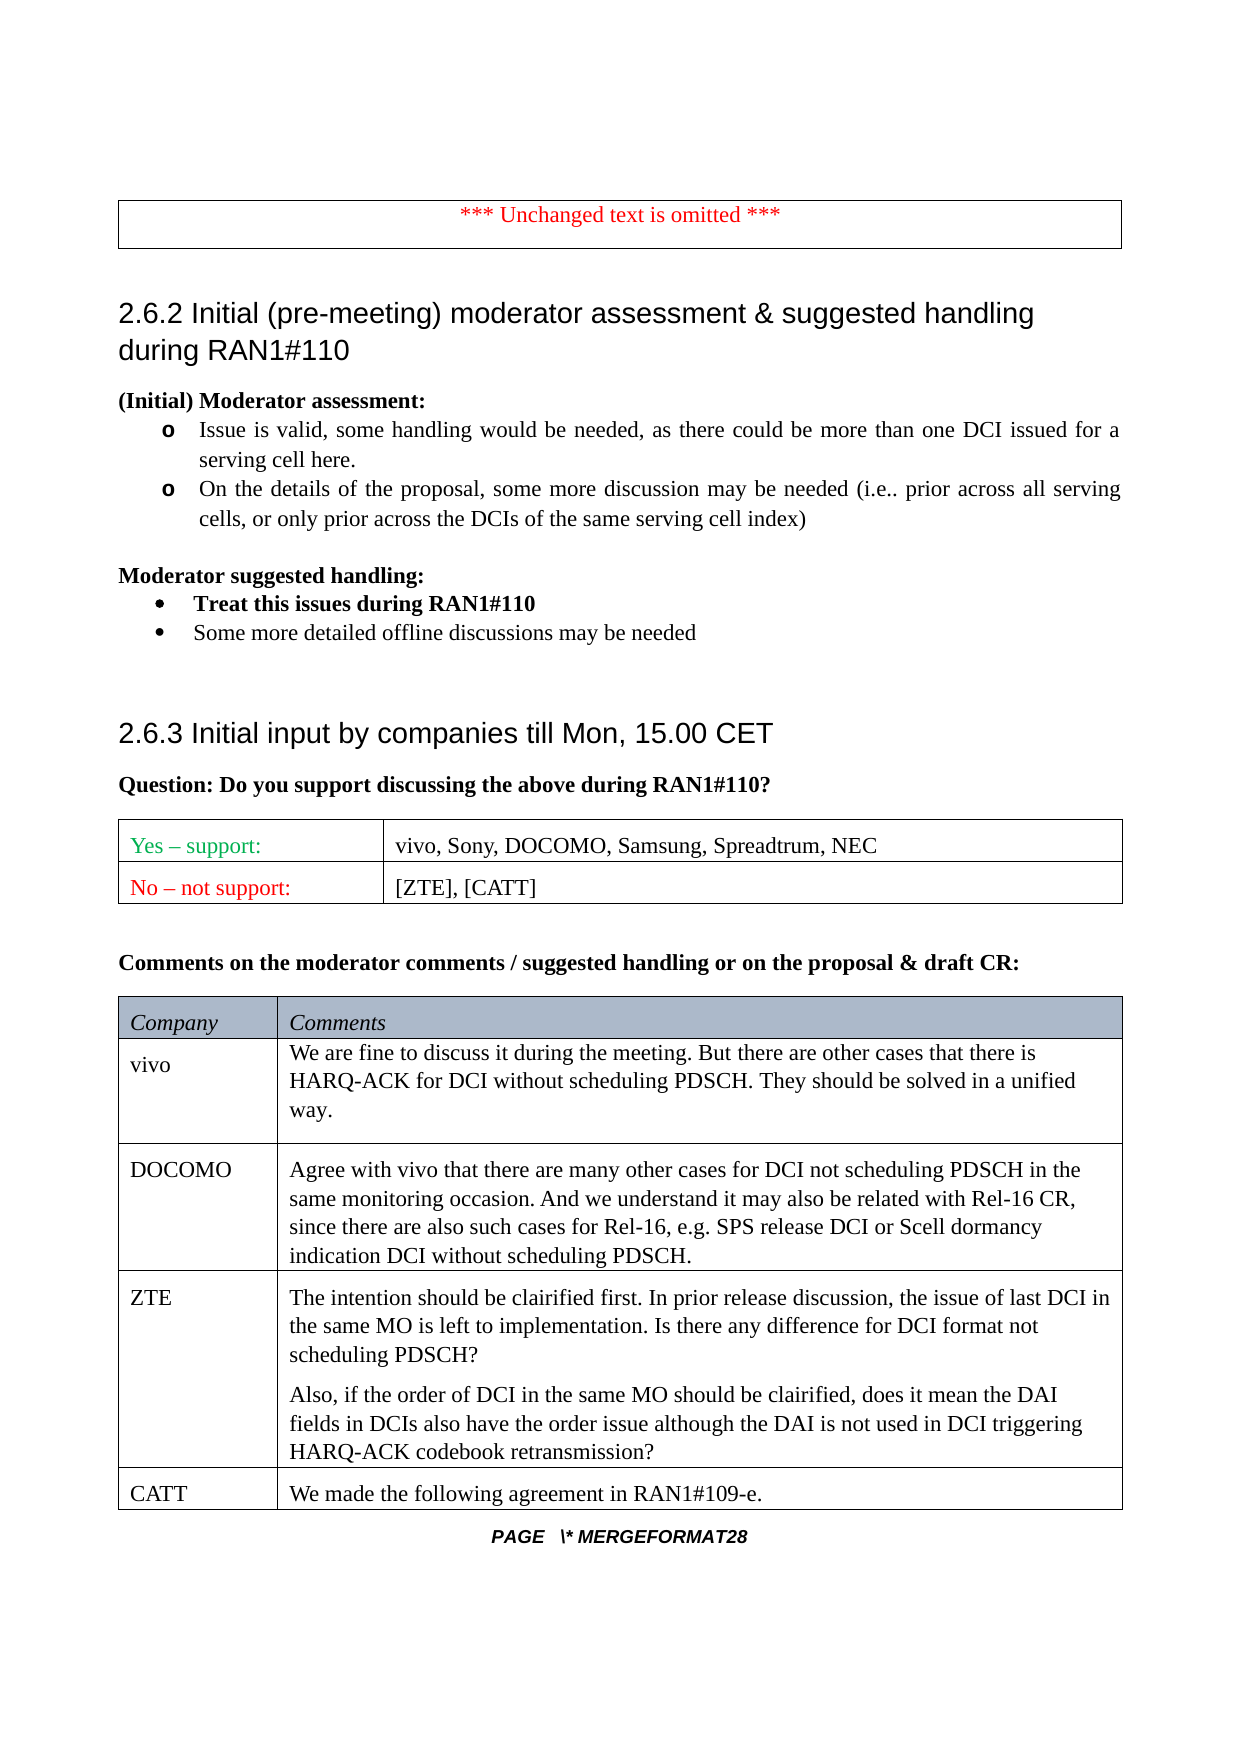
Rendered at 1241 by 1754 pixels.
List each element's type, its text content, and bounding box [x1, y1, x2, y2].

table_header vivo, Sony, DOCOMO, Samsung, Spreadtrum, NEC [384, 820, 1122, 861]
table_header Company [119, 997, 277, 1038]
list Treat this issues during RAN1#110 [156, 590, 1122, 617]
table_cell We are fine to discuss it during the meeting. But there are other cases that there is HARQ-ACK for DCI without scheduling PDSCH. They should be solved in a unified way. [278, 1039, 1122, 1143]
subtitle 2.6.3 Initial input by companies till Mon, 15.00 CET [118, 716, 1122, 750]
text Question: Do you support discussing the above during RAN1#110? [118, 771, 1122, 798]
table_cell vivo [119, 1039, 277, 1143]
table_cell The intention should be clairified first. In prior release discussion, the issue of last DCI in the same MO is left to implementation. Is there any difference for DCI format not scheduling PDSCH? Also, if the order of DCI in the same MO should be clairified, does it mean the DAI fields in DCIs also have the order issue although the DAI is not used in DCI triggering HARQ-ACK codebook retransmission? [278, 1271, 1122, 1467]
text Comments on the moderator comments / suggested handling or on the proposal & draft CR: [118, 949, 1122, 975]
text Moderator suggested handling: [118, 562, 1122, 588]
table_cell Agree with vivo that there are many other cases for DCI not scheduling PDSCH in the same monitoring occasion. And we understand it may also be related with Rel-16 CR, since there are also such cases for Rel-16, e.g. SPS release DCI or Scell dormancy indication DCI without scheduling PDSCH. [278, 1144, 1122, 1270]
table_header Yes – support: [119, 820, 383, 861]
table_header Comments [278, 997, 1122, 1038]
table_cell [278, 1468, 1122, 1509]
list Issue is valid, some handling would be needed, as there could be more than one DCI issued for a serving cell here. [161, 416, 1122, 472]
list Some more detailed offline discussions may be needed [156, 619, 1122, 645]
table_cell CATT [119, 1468, 277, 1509]
table_cell No – not support: [119, 862, 383, 902]
list On the details of the proposal, some more discussion may be needed (i.e.. prior across all serving cells, or only prior across the DCIs of the same serving cell index) [161, 474, 1122, 531]
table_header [119, 201, 1121, 248]
table_cell [ZTE], [CATT] [384, 862, 1122, 902]
table_cell DOCOMO [119, 1144, 277, 1270]
table_cell ZTE [119, 1271, 277, 1467]
text (Initial) Moderator assessment: [118, 387, 1122, 414]
subtitle 2.6.2 Initial (pre-meeting) moderator assessment & suggested handling during RAN1#110 [118, 296, 1122, 366]
